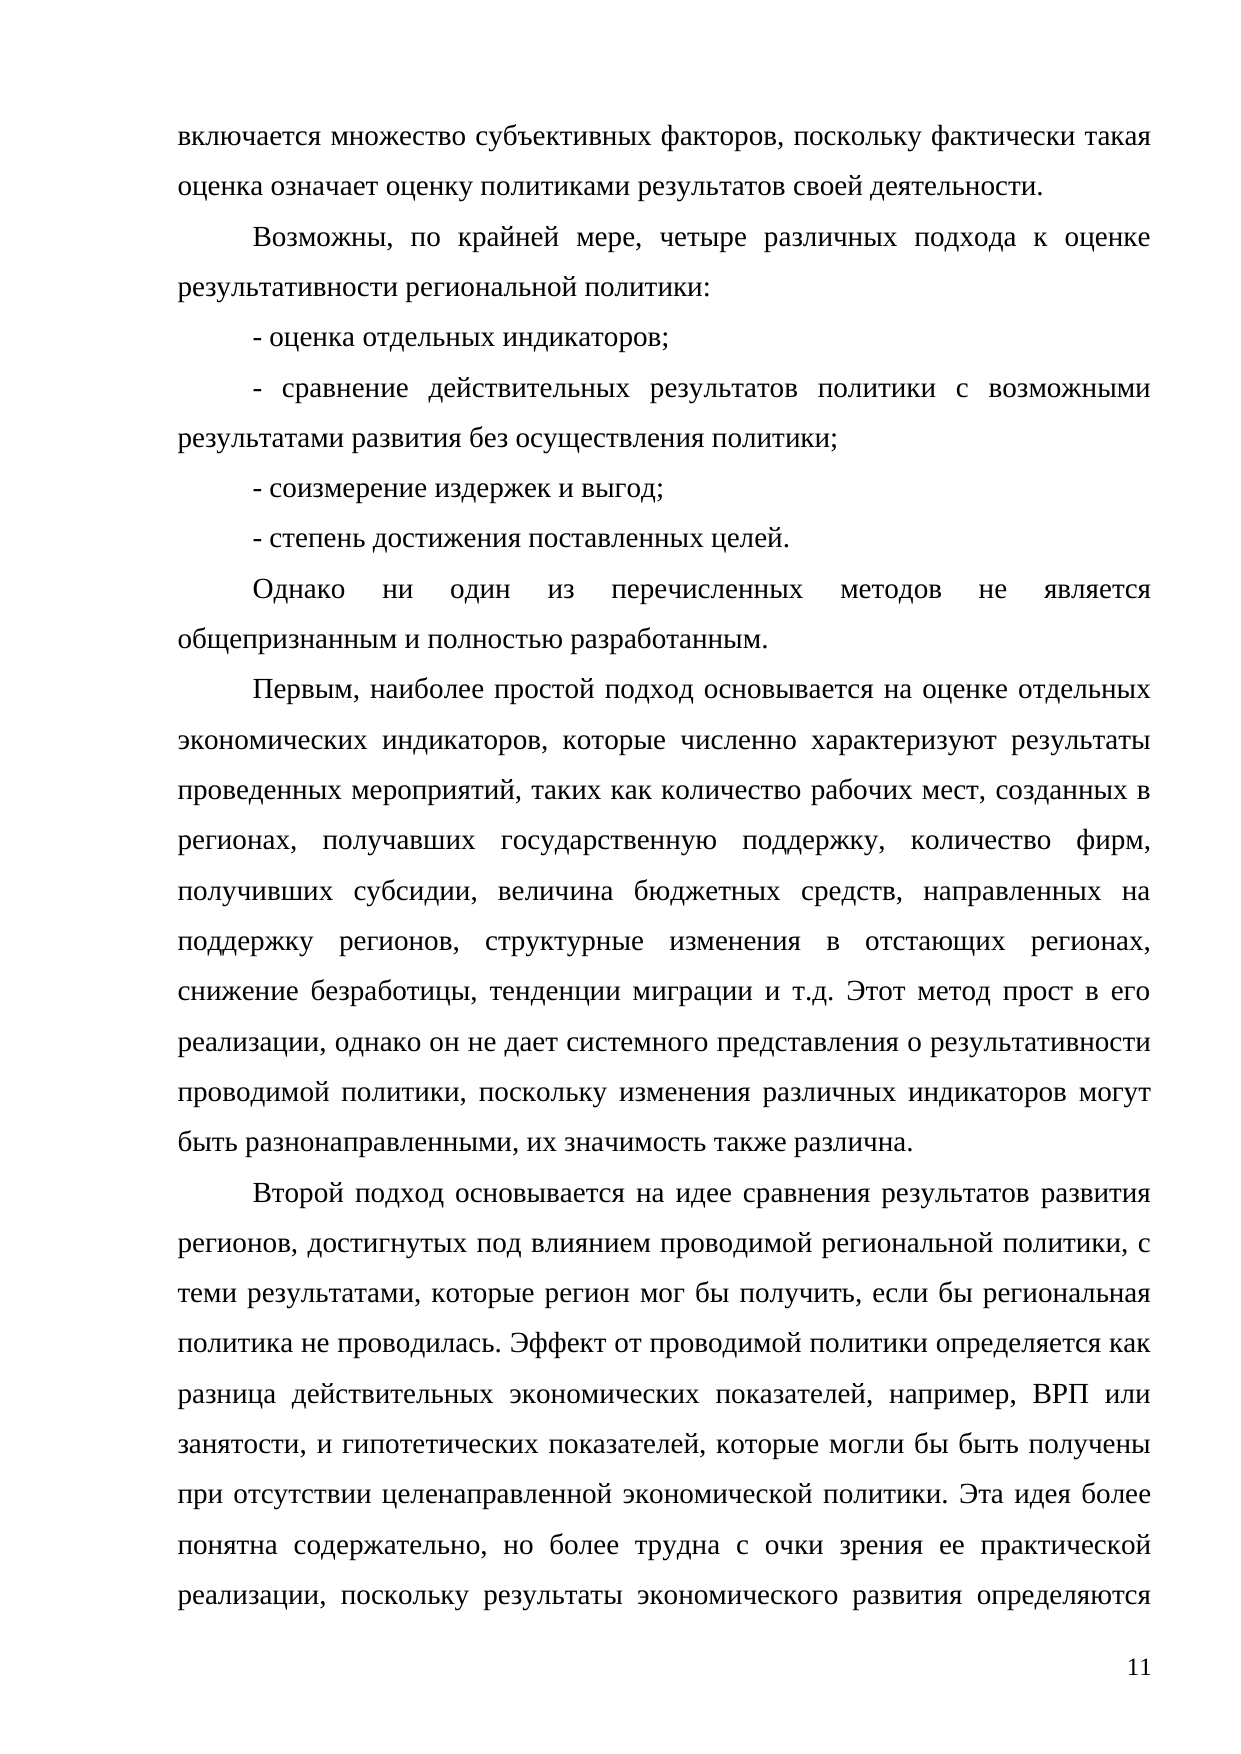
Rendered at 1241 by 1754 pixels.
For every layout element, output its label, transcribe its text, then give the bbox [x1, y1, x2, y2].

text Возможны, по крайней мере, четыре различных подхода к оценке результативности региональной политики: [177, 219, 1152, 303]
text - соизмерение издержек и выгод; [177, 470, 1152, 504]
text Однако ни один из перечисленных методов не является общепризнанным и полностью разработанным. [177, 571, 1152, 655]
text Первым, наиболее простой подход основывается на оценке отдельных экономических индикаторов, которые численно характеризуют результаты проведенных мероприятий, таких как количество рабочих мест, созданных в регионах, получавших государственную поддержку, количество фирм, получивших субсидии, величина бюджетных средств, направленных на поддержку регионов, структурные изменения в отстающих регионах, снижение безработицы, тенденции миграции и т.д. Этот метод прост в его реализации, однако он не дает системного представления о результативности проводимой политики, поскольку изменения различных индикаторов могут быть разнонаправленными, их значимость также различна. [177, 672, 1152, 1158]
text - сравнение действительных результатов политики с возможными результатами развития без осуществления политики; [177, 370, 1152, 453]
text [177, 118, 1152, 202]
text - оценка отдельных индикаторов; [177, 319, 1152, 353]
text - степень достижения поставленных целей. [177, 521, 1152, 554]
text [177, 1175, 1152, 1611]
